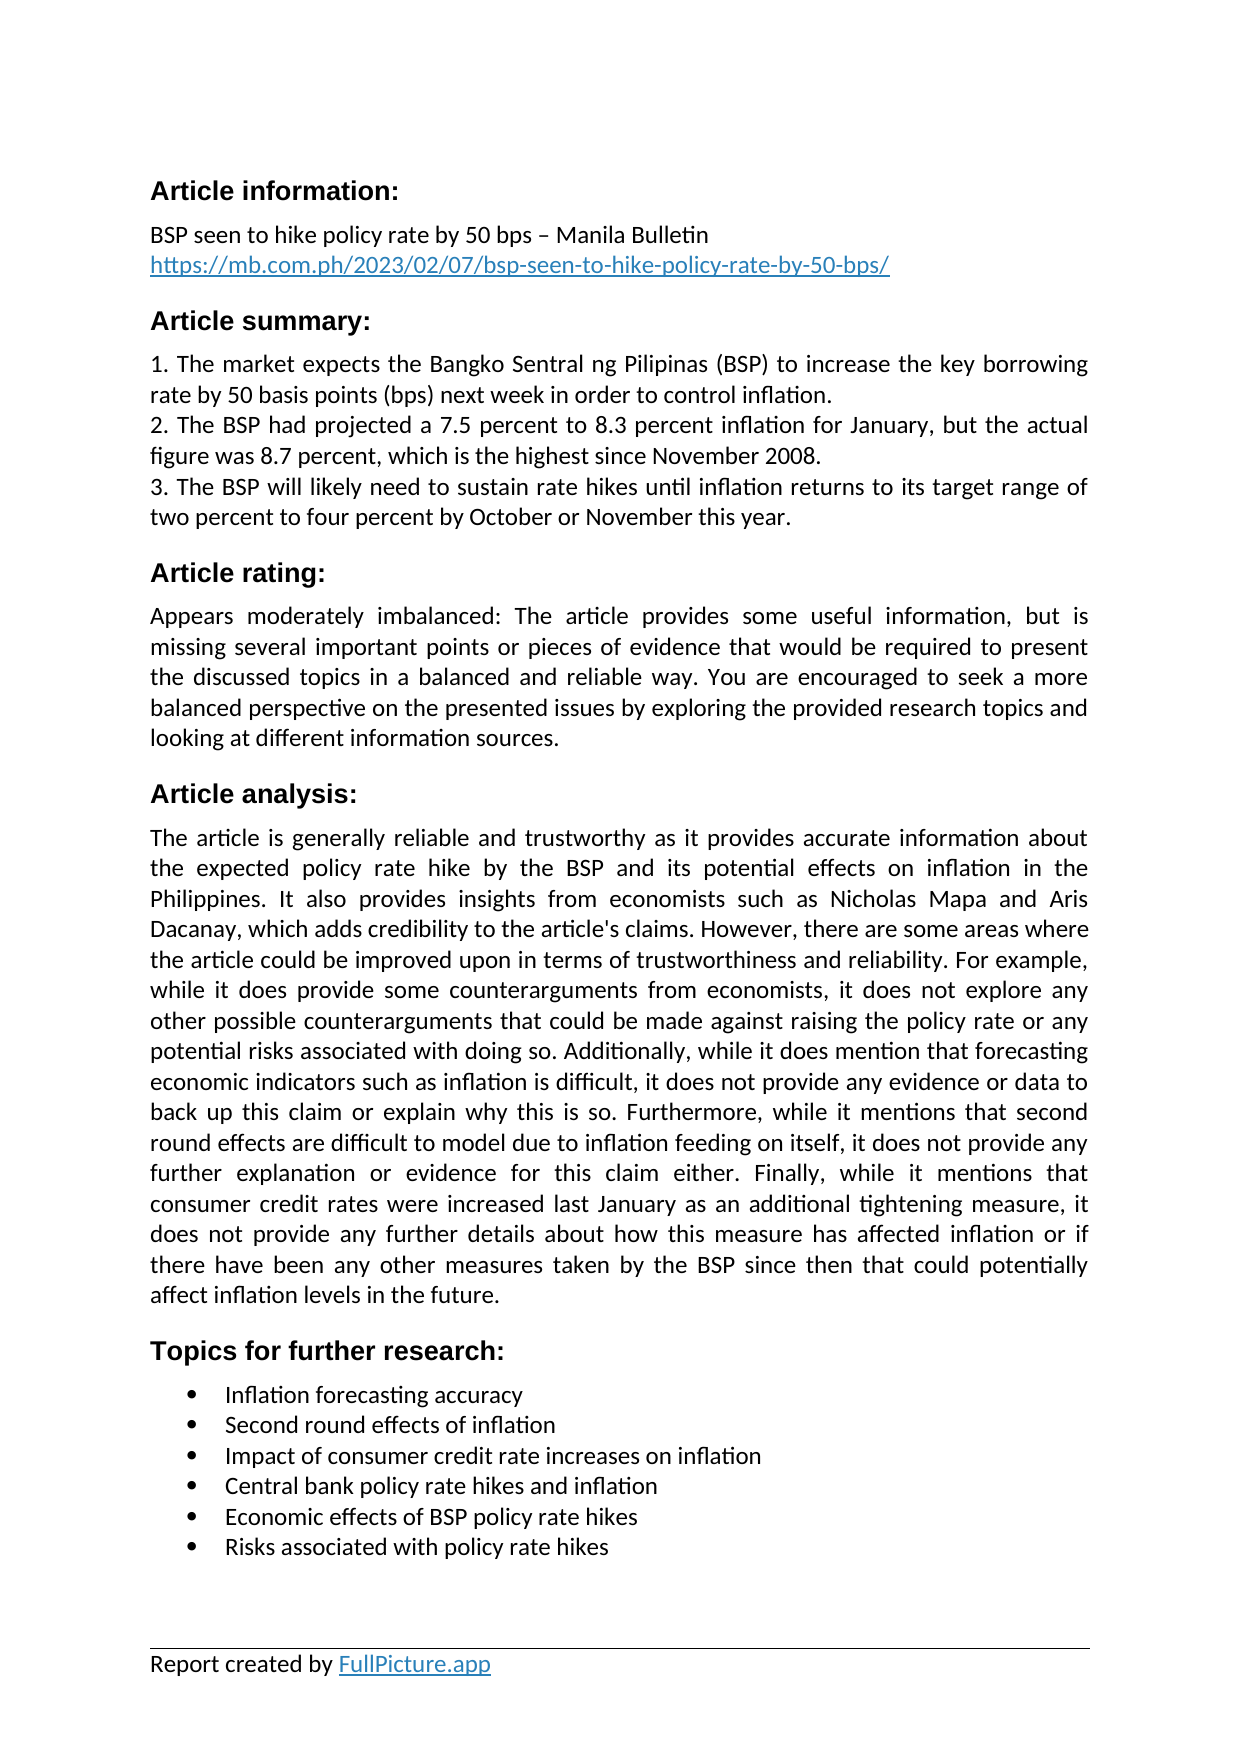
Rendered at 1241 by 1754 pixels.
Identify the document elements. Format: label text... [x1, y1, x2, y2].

list Risks associated with policy rate hikes [187, 1531, 1090, 1562]
subtitle Article summary: [150, 305, 1090, 336]
subtitle Article analysis: [150, 778, 1090, 809]
text Appears moderately imbalanced: The article provides some useful information, but is missing several important points or pieces of evidence that would be required to present the discussed topics in a balanced and reliable way. You are encouraged to seek a more balanced perspective on the presented issues by exploring the provided research topics and looking at different information sources. [150, 600, 1090, 753]
list Inflation forecasting accuracy [187, 1379, 1090, 1409]
subtitle Article rating: [150, 557, 1090, 588]
list Second round effects of inflation [187, 1409, 1090, 1440]
list Central bank policy rate hikes and inflation [187, 1470, 1090, 1501]
subtitle Topics for further research: [150, 1335, 1090, 1366]
list Impact of consumer credit rate increases on inflation [187, 1440, 1090, 1470]
text 2. The BSP had projected a 7.5 percent to 8.3 percent inflation for January, but the actual figure was 8.7 percent, which is the highest since November 2008. [150, 409, 1090, 471]
text 3. The BSP will likely need to sustain rate hikes until inflation returns to its target range of two percent to four percent by October or November this year. [150, 471, 1090, 532]
subtitle Article information: [150, 175, 1090, 206]
list Economic effects of BSP policy rate hikes [187, 1501, 1090, 1531]
text BSP seen to hike policy rate by 50 bps – Manila Bulletinhttps://mb.com.ph/2023/02/07/bsp-seen-to-hike-policy-rate-by-50-bps/ [150, 219, 1090, 280]
text The article is generally reliable and trustworthy as it provides accurate information about the expected policy rate hike by the BSP and its potential effects on inflation in the Philippines. It also provides insights from economists such as Nicholas Mapa and Aris Dacanay, which adds credibility to the article's claims. However, there are some areas where the article could be improved upon in terms of trustworthiness and reliability. For example, while it does provide some counterarguments from economists, it does not explore any other possible counterarguments that could be made against raising the policy rate or any potential risks associated with doing so. Additionally, while it does mention that forecasting economic indicators such as inflation is difficult, it does not provide any evidence or data to back up this claim or explain why this is so. Furthermore, while it mentions that second round effects are difficult to model due to inflation feeding on itself, it does not provide any further explanation or evidence for this claim either. Finally, while it mentions that consumer credit rates were increased last January as an additional tightening measure, it does not provide any further details about how this measure has affected inflation or if there have been any other measures taken by the BSP since then that could potentially affect inflation levels in the future. [150, 822, 1090, 1310]
text 1. The market expects the Bangko Sentral ng Pilipinas (BSP) to increase the key borrowing rate by 50 basis points (bps) next week in order to control inflation. [150, 348, 1090, 409]
